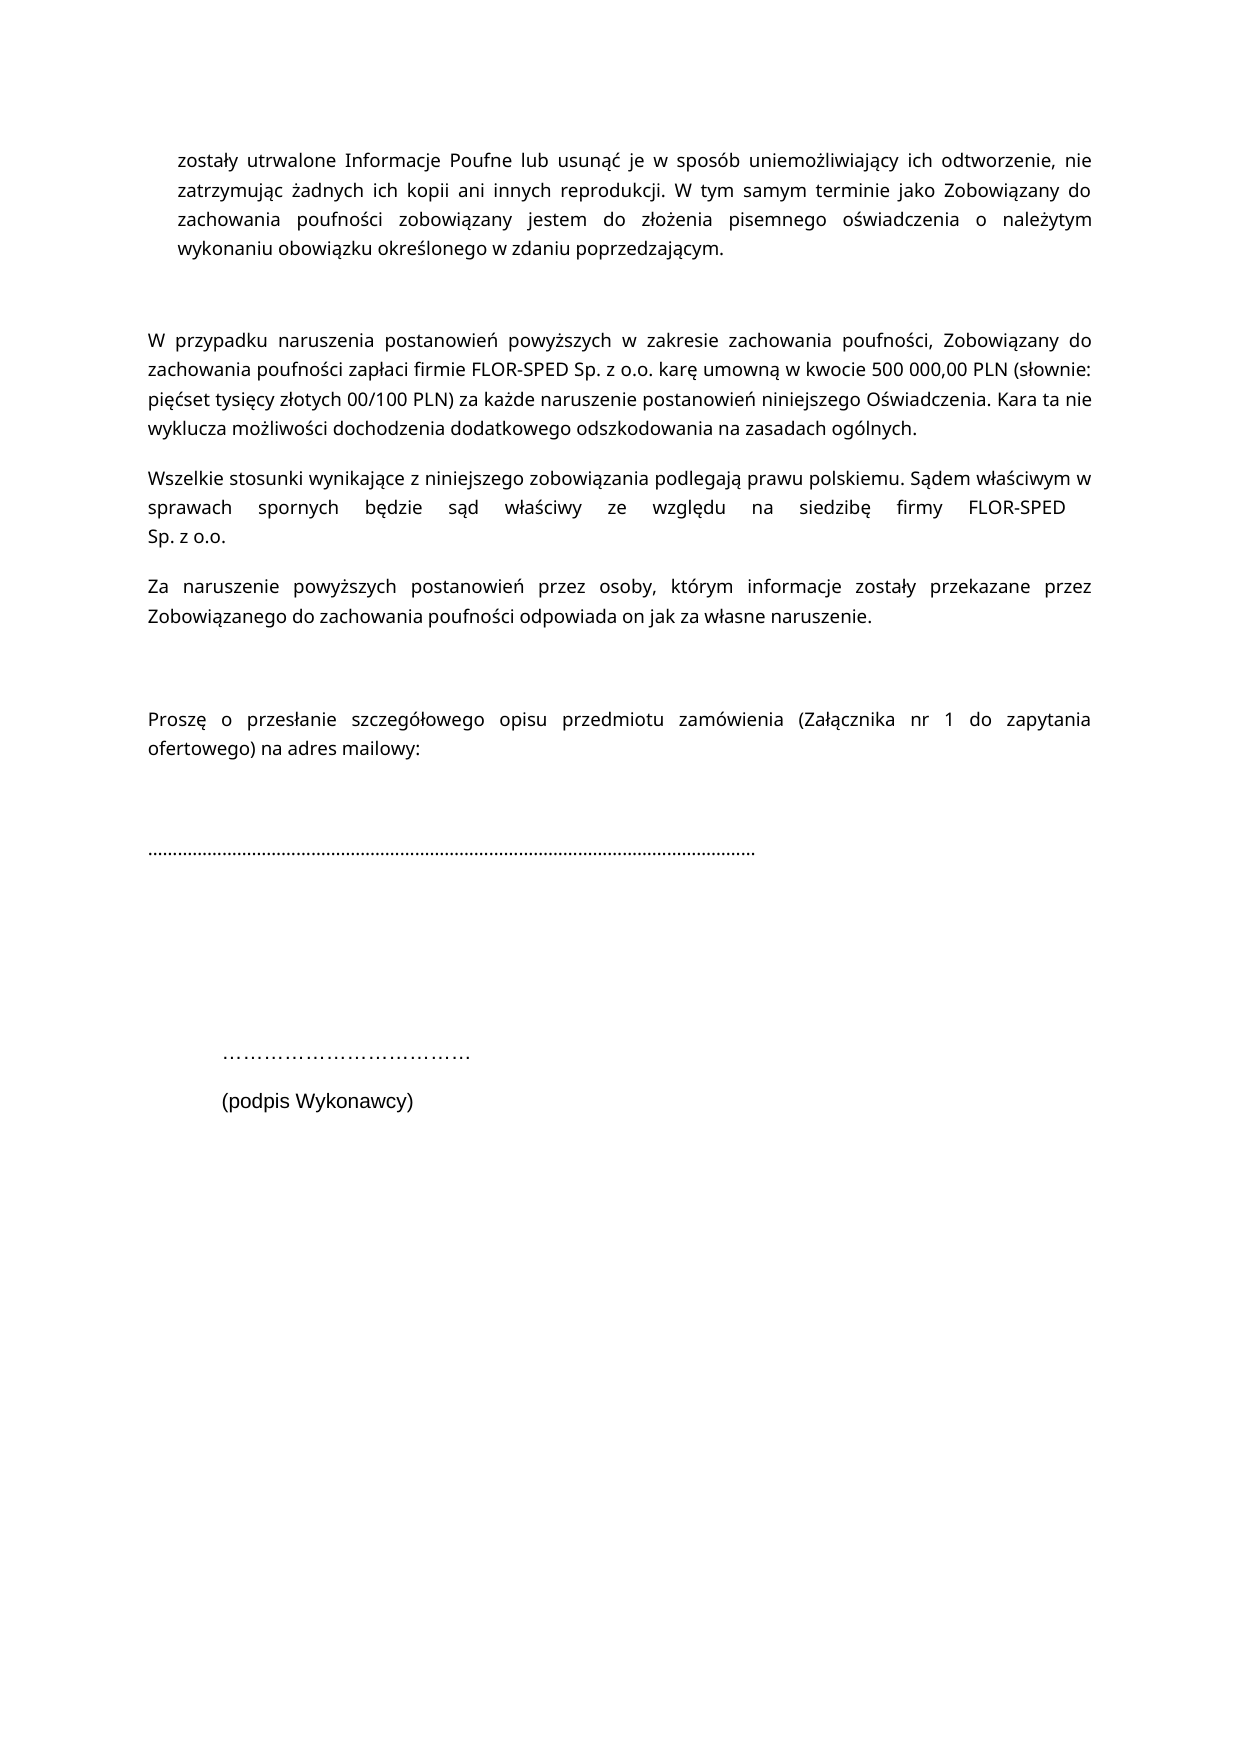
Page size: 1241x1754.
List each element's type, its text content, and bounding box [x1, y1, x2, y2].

text ……………………………… [148, 1040, 1093, 1064]
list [148, 148, 1093, 261]
text (podpis Wykonawcy) [148, 1088, 1093, 1112]
text W przypadku naruszenia postanowień powyższych w zakresie zachowania poufności, Zobowiązany do zachowania poufności zapłaci firmie FLOR-SPED Sp. z o.o. karę umowną w kwocie 500 000,00 PLN (słownie: pięćset tysięcy złotych 00/100 PLN) za każde naruszenie postanowień niniejszego Oświadczenia. Kara ta nie wyklucza możliwości dochodzenia dodatkowego odszkodowania na zasadach ogólnych. [148, 327, 1093, 441]
text Za naruszenie powyższych postanowień przez osoby, którym informacje zostały przekazane przez Zobowiązanego do zachowania poufności odpowiada on jak za własne naruszenie. [148, 574, 1093, 629]
text Wszelkie stosunki wynikające z niniejszego zobowiązania podlegają prawu polskiemu. Sądem właściwym w sprawach spornych będzie sąd właściwy ze względu na siedzibę firmy FLOR-SPED Sp. z o.o. [148, 465, 1093, 549]
text Proszę o przesłanie szczegółowego opisu przedmiotu zamówienia (Załącznika nr 1 do zapytania ofertowego) na adres mailowy: [148, 706, 1093, 761]
text …………………………………………………………………………………………………………… [148, 836, 1093, 861]
